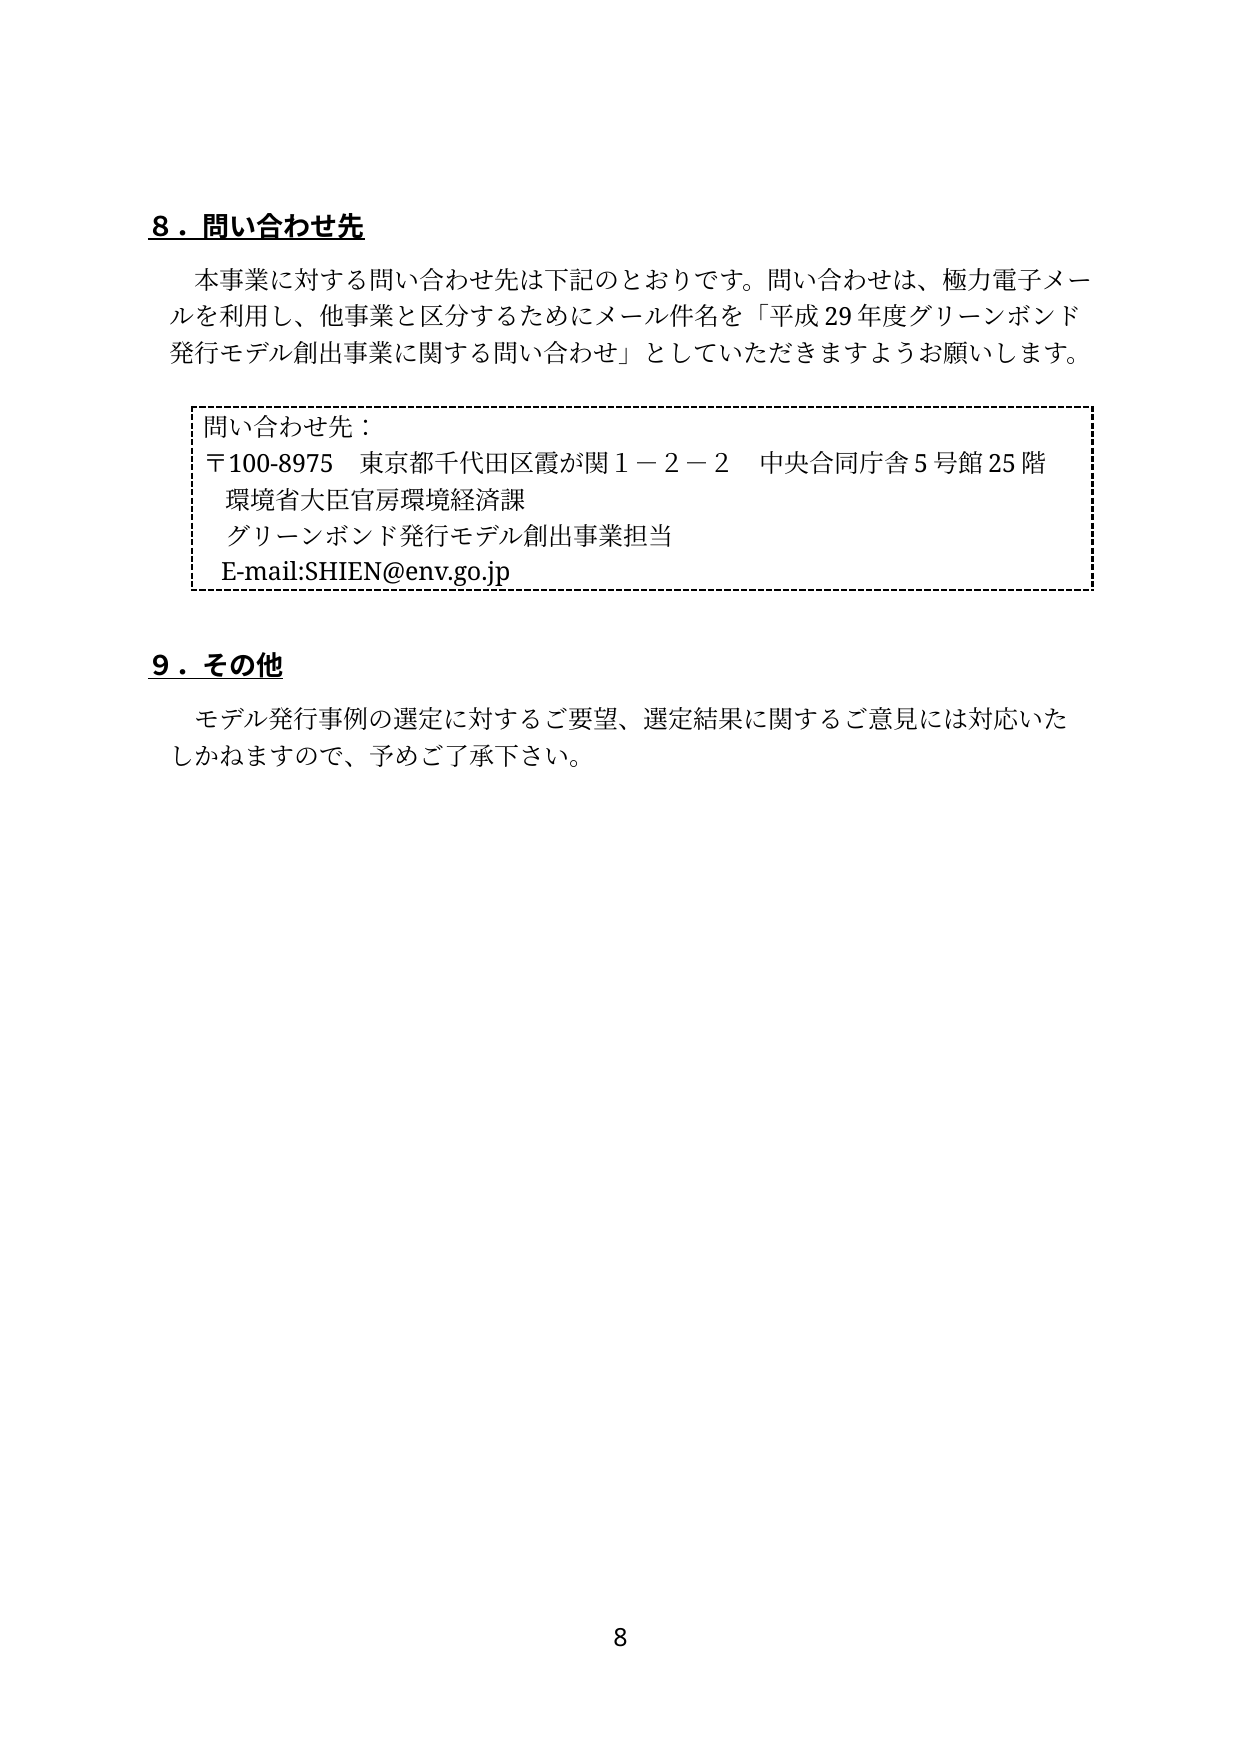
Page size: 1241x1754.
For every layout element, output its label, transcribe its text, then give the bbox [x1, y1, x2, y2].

text ８．問い合わせ先 [148, 188, 1092, 261]
text ９．その他 [148, 627, 1092, 700]
table_header 問い合わせ先： 〒100-8975 東京都千代田区霞が関１－２－２ 中央合同庁舎5号館25階 環境省大臣官房環境経済課 グリーンボンド発行モデル創出事業担当 E-mail:SHIEN@env.go.jp [192, 406, 1092, 589]
text モデル発行事例の選定に対するご要望、選定結果に関するご意見には対応いたしかねますので、予めご了承下さい。 [169, 700, 1092, 772]
text 本事業に対する問い合わせ先は下記のとおりです。問い合わせは、極力電子メールを利用し、他事業と区分するためにメール件名を「平成29年度グリーンボンド発行モデル創出事業に関する問い合わせ」としていただきますようお願いします。 [169, 261, 1092, 369]
